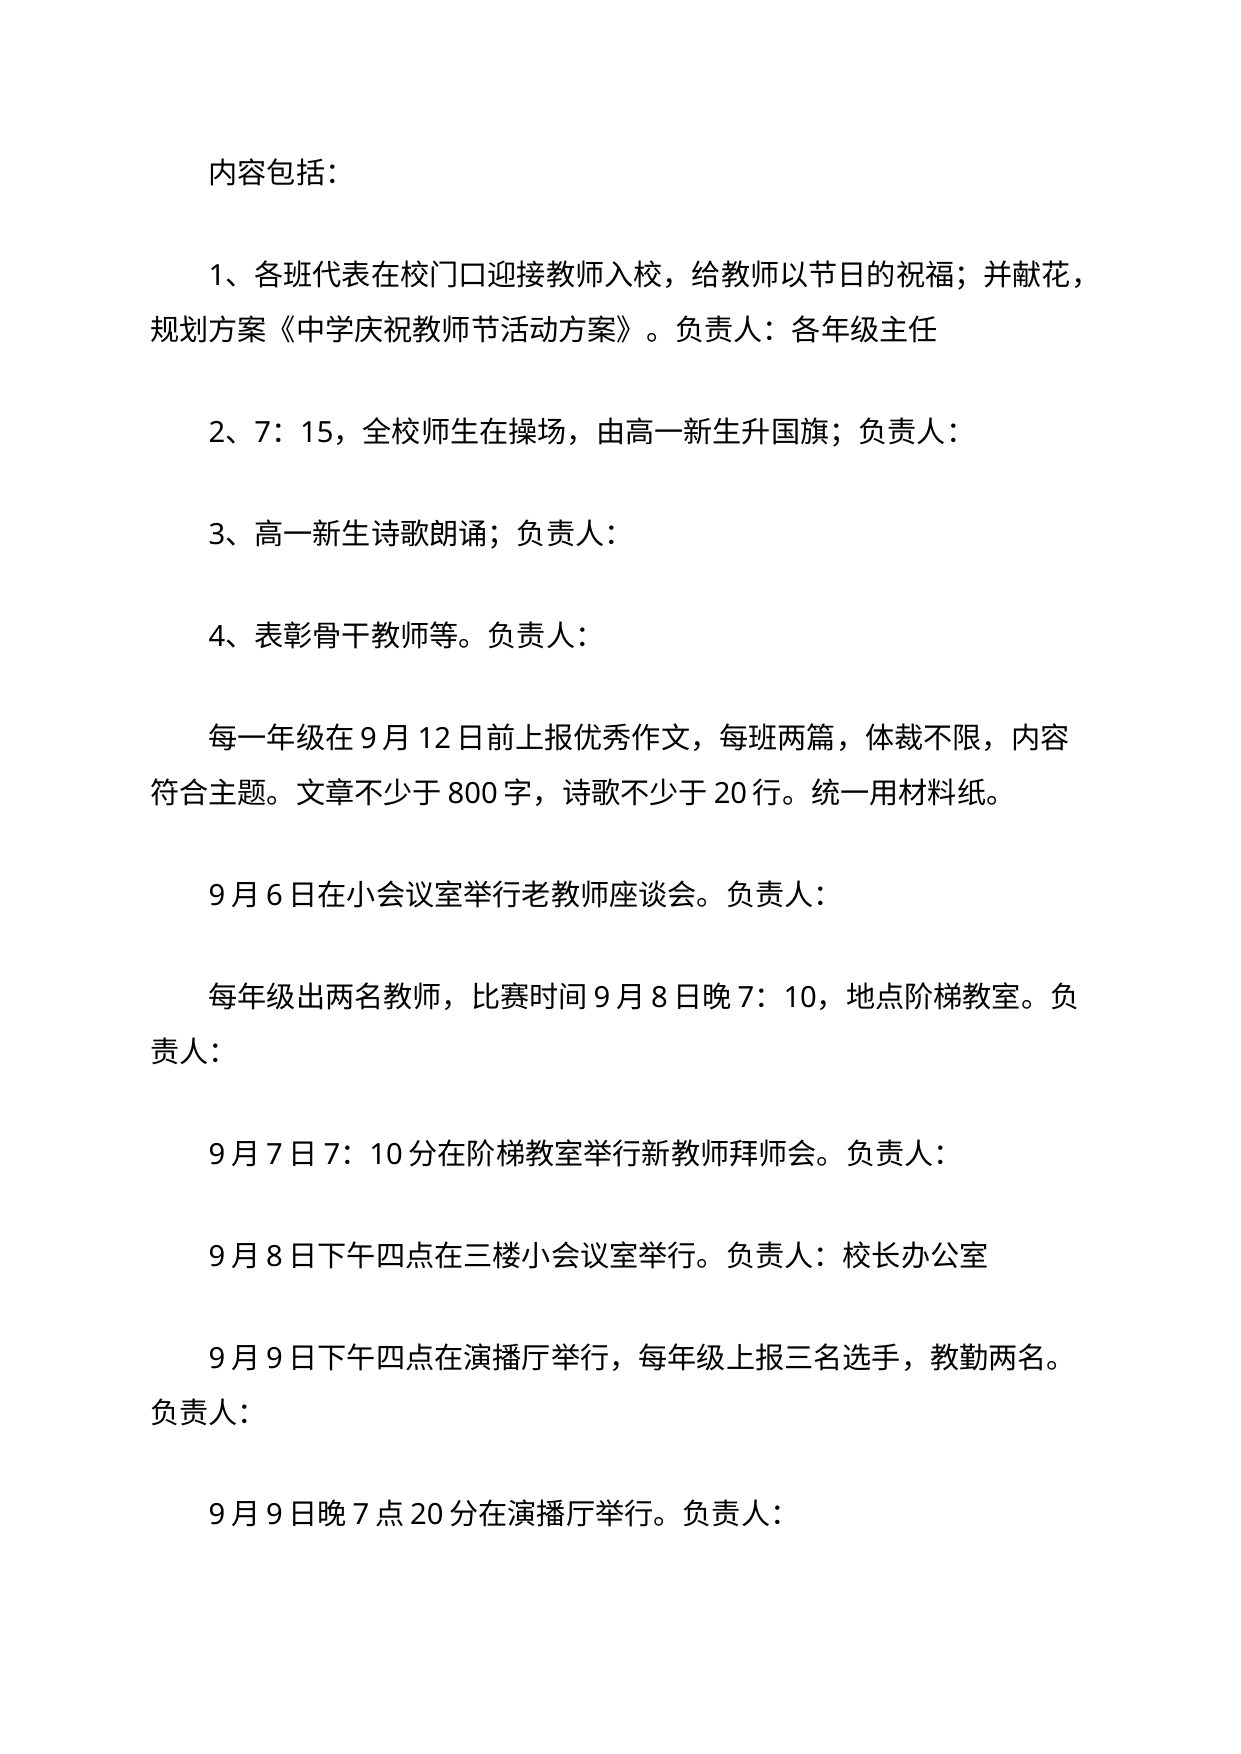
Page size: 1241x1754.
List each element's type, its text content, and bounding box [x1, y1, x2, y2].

text 4、表彰骨干教师等。负责人： [150, 612, 1090, 655]
text 9月9日下午四点在演播厅举行，每年级上报三名选手，教勤两名。负责人： [150, 1334, 1090, 1431]
text 每年级出两名教师，比赛时间9月8日晚7：10，地点阶梯教室。负责人： [150, 973, 1090, 1071]
text 9月7日7：10分在阶梯教室举行新教师拜师会。负责人： [150, 1130, 1090, 1173]
text 内容包括： [150, 150, 1090, 192]
text 9月6日在小会议室举行老教师座谈会。负责人： [150, 871, 1090, 914]
text 3、高一新生诗歌朗诵；负责人： [150, 511, 1090, 553]
text 2、7：15，全校师生在操场，由高一新生升国旗；负责人： [150, 408, 1090, 451]
text 1、各班代表在校门口迎接教师入校，给教师以节日的祝福；并献花，规划方案《中学庆祝教师节活动方案》。负责人：各年级主任 [150, 252, 1090, 349]
text 9月9日晚7点20分在演播厅举行。负责人： [150, 1491, 1090, 1533]
text 每一年级在9月12日前上报优秀作文，每班两篇，体裁不限，内容符合主题。文章不少于800字，诗歌不少于20行。统一用材料纸。 [150, 714, 1090, 812]
text 9月8日下午四点在三楼小会议室举行。负责人：校长办公室 [150, 1232, 1090, 1274]
